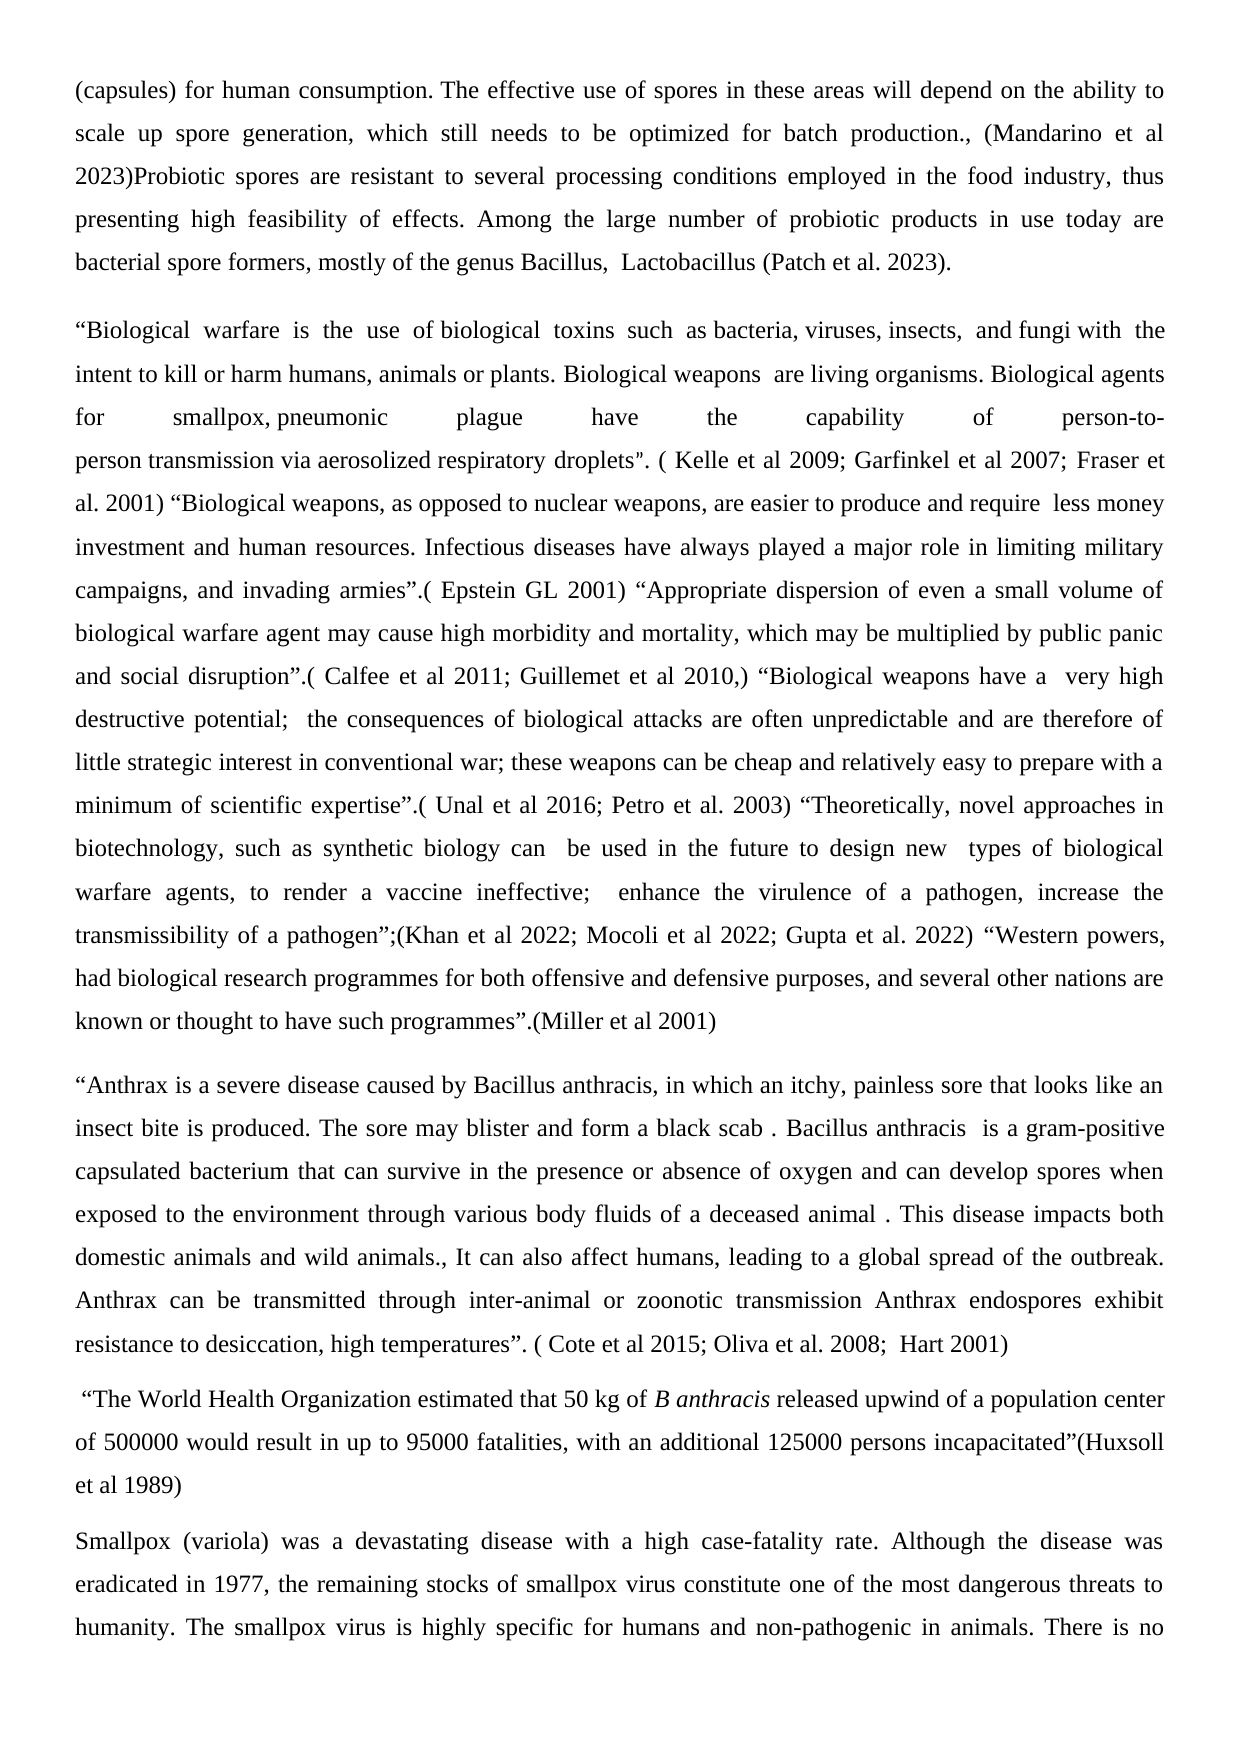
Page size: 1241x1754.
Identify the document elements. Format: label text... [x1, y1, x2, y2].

text “The World Health Organization estimated that 50 kg of B anthracis released upwind of a population center of 500000 would result in up to 95000 fatalities, with an additional 125000 persons incapacitated”(Huxsoll et al 1989) [75, 1384, 1165, 1499]
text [75, 75, 1165, 276]
text “Anthrax is a severe disease caused by Bacillus anthracis, in which an itchy, painless sore that looks like an insect bite is produced. The sore may blister and form a black scab . Bacillus anthracis is a gram-positive capsulated bacterium that can survive in the presence or absence of oxygen and can develop spores when exposed to the environment through various body fluids of a deceased animal . This disease impacts both domestic animals and wild animals., It can also affect humans, leading to a global spread of the outbreak. Anthrax can be transmitted through inter-animal or zoonotic transmission Anthrax endospores exhibit resistance to desiccation, high temperatures”. ( Cote et al 2015; Oliva et al. 2008; Hart 2001) [75, 1070, 1165, 1357]
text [75, 1526, 1165, 1641]
text “Biological warfare is the use of biological toxins such as bacteria, viruses, insects, and fungi with the intent to kill or harm humans, animals or plants. Biological weapons are living organisms. Biological agents for smallpox, pneumonic plague have the capability of person-to-person transmission via aerosolized respiratory droplets”. ( Kelle et al 2009; Garfinkel et al 2007; Fraser et al. 2001) “Biological weapons, as opposed to nuclear weapons, are easier to produce and require less money investment and human resources. Infectious diseases have always played a major role in limiting military campaigns, and invading armies”.( Epstein GL 2001) “Appropriate dispersion of even a small volume of biological warfare agent may cause high morbidity and mortality, which may be multiplied by public panic and social disruption”.( Calfee et al 2011; Guillemet et al 2010,) “Biological weapons have a very high destructive potential; the consequences of biological attacks are often unpredictable and are therefore of little strategic interest in conventional war; these weapons can be cheap and relatively easy to prepare with a minimum of scientific expertise”.( Unal et al 2016; Petro et al. 2003) “Theoretically, novel approaches in biotechnology, such as synthetic biology can be used in the future to design new types of biological warfare agents, to render a vaccine ineffective; enhance the virulence of a pathogen, increase the transmissibility of a pathogen”;(Khan et al 2022; Mocoli et al 2022; Gupta et al. 2022) “Western powers, had biological research programmes for both offensive and defensive purposes, and several other nations are known or thought to have such programmes”.(Miller et al 2001) [75, 431, 1165, 1035]
